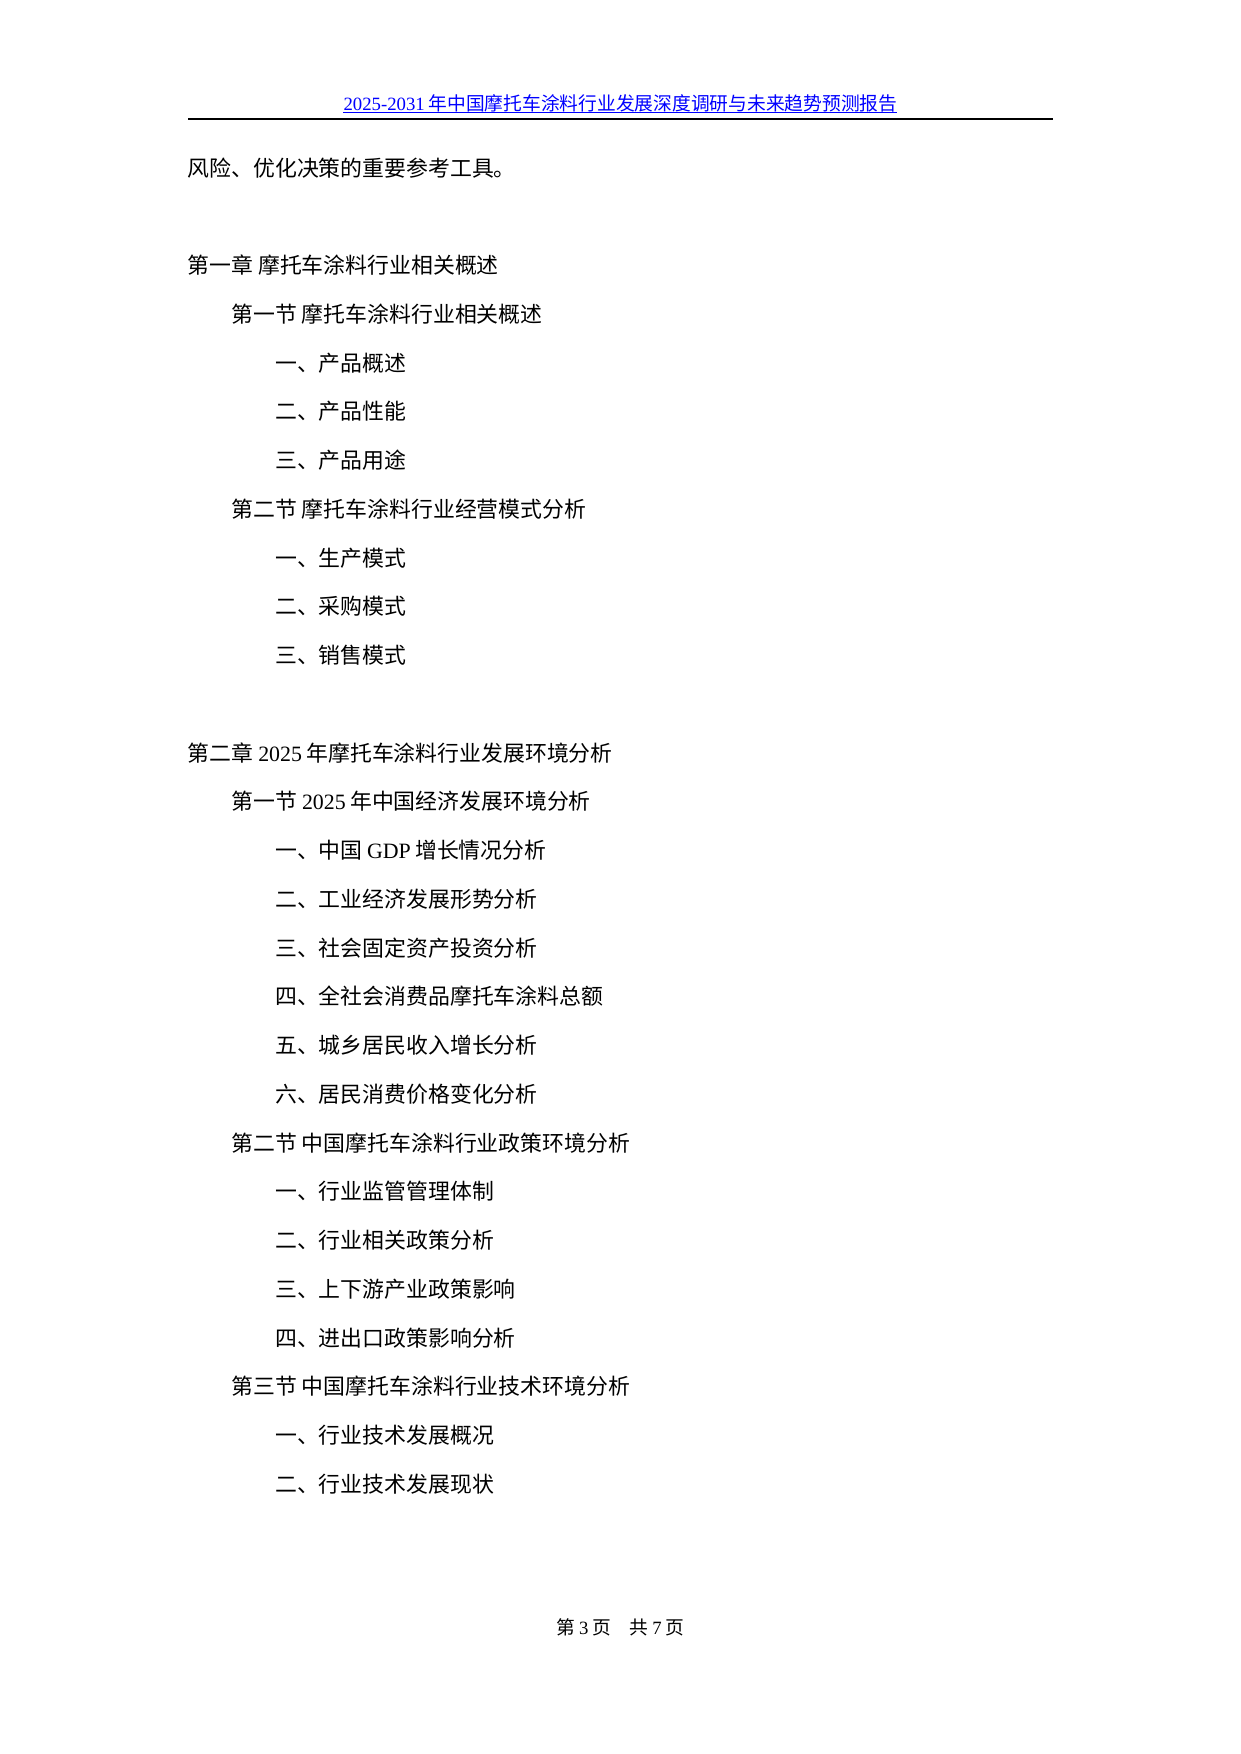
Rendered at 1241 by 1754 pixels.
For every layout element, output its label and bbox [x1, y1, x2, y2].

text [187, 150, 1053, 1499]
